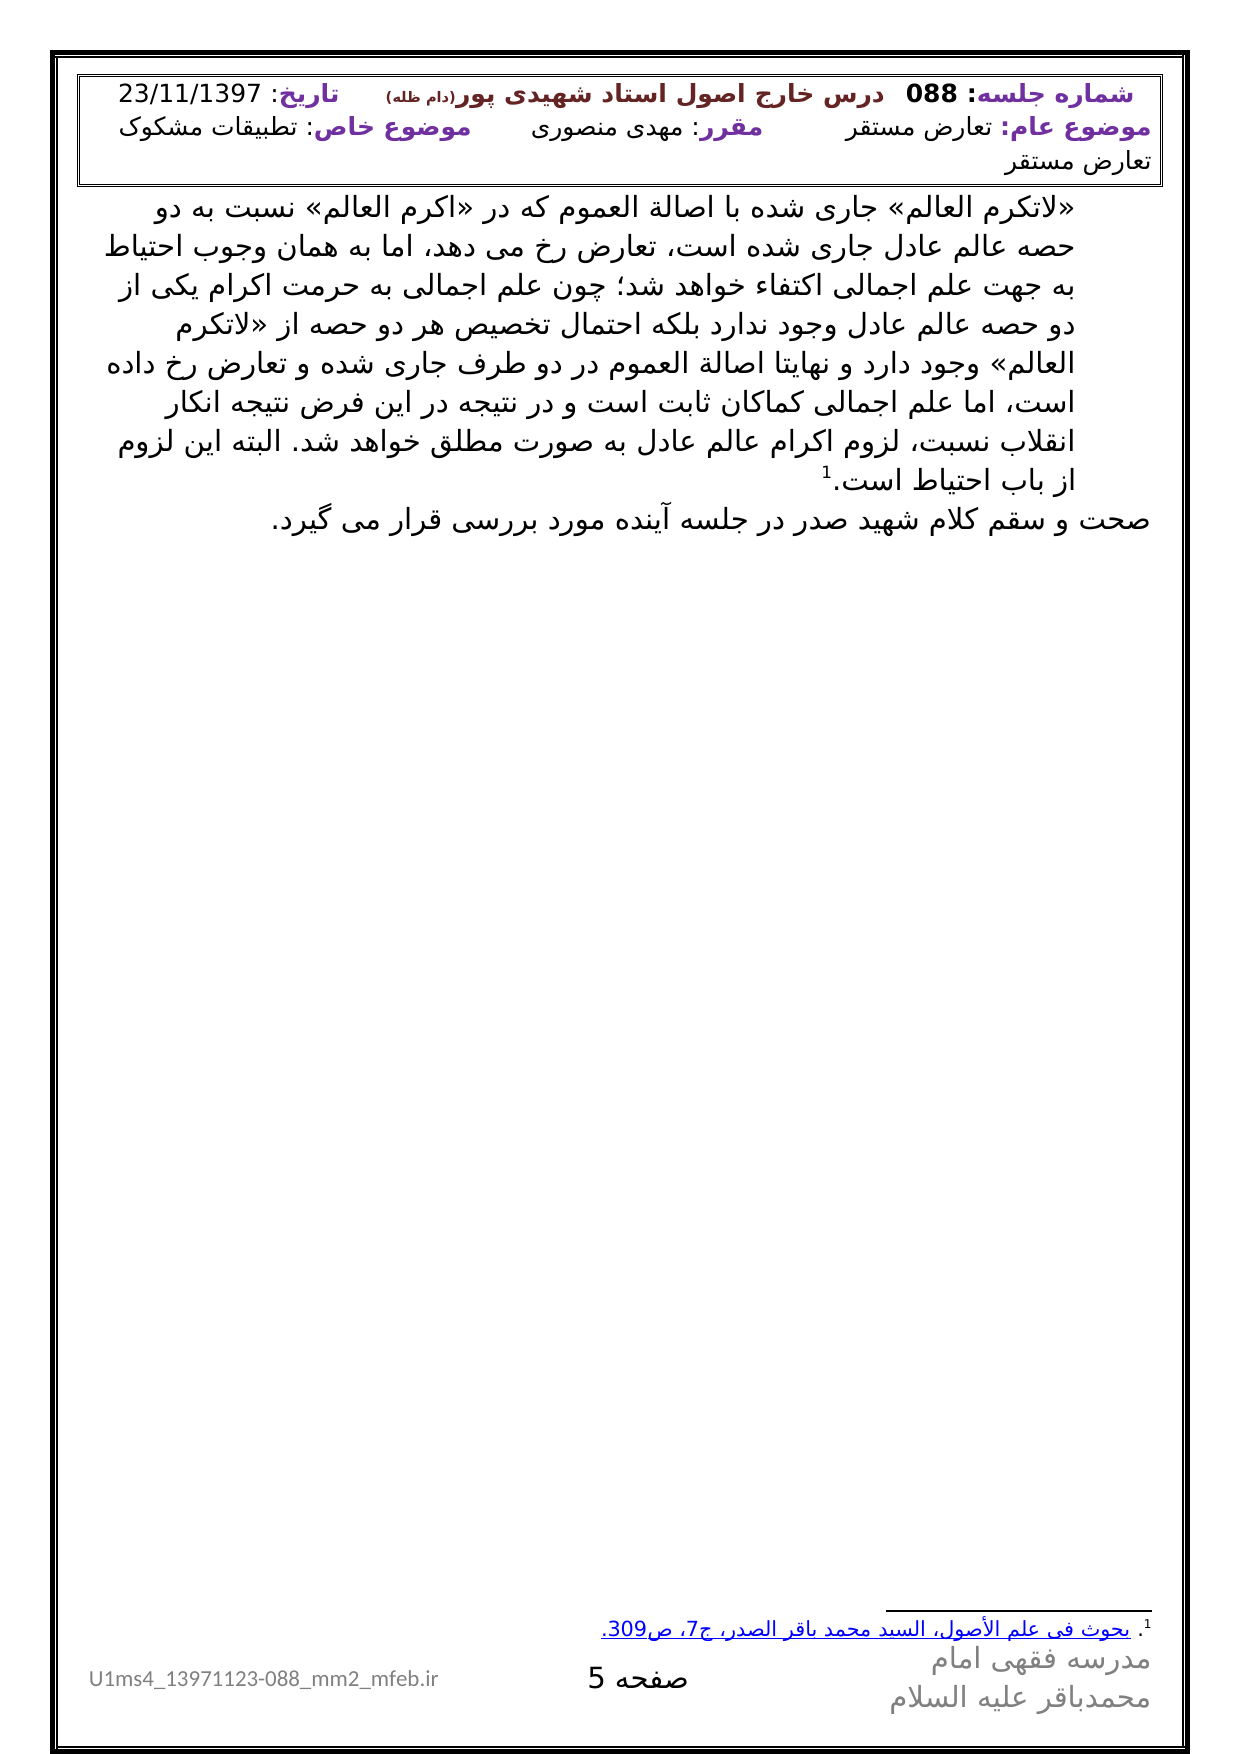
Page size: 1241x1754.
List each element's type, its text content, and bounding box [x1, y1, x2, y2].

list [89, 191, 1077, 497]
text صحت و سقم کلام شهید صدر در جلسه آینده مورد بررسی قرار می گیرد. [89, 502, 1152, 536]
